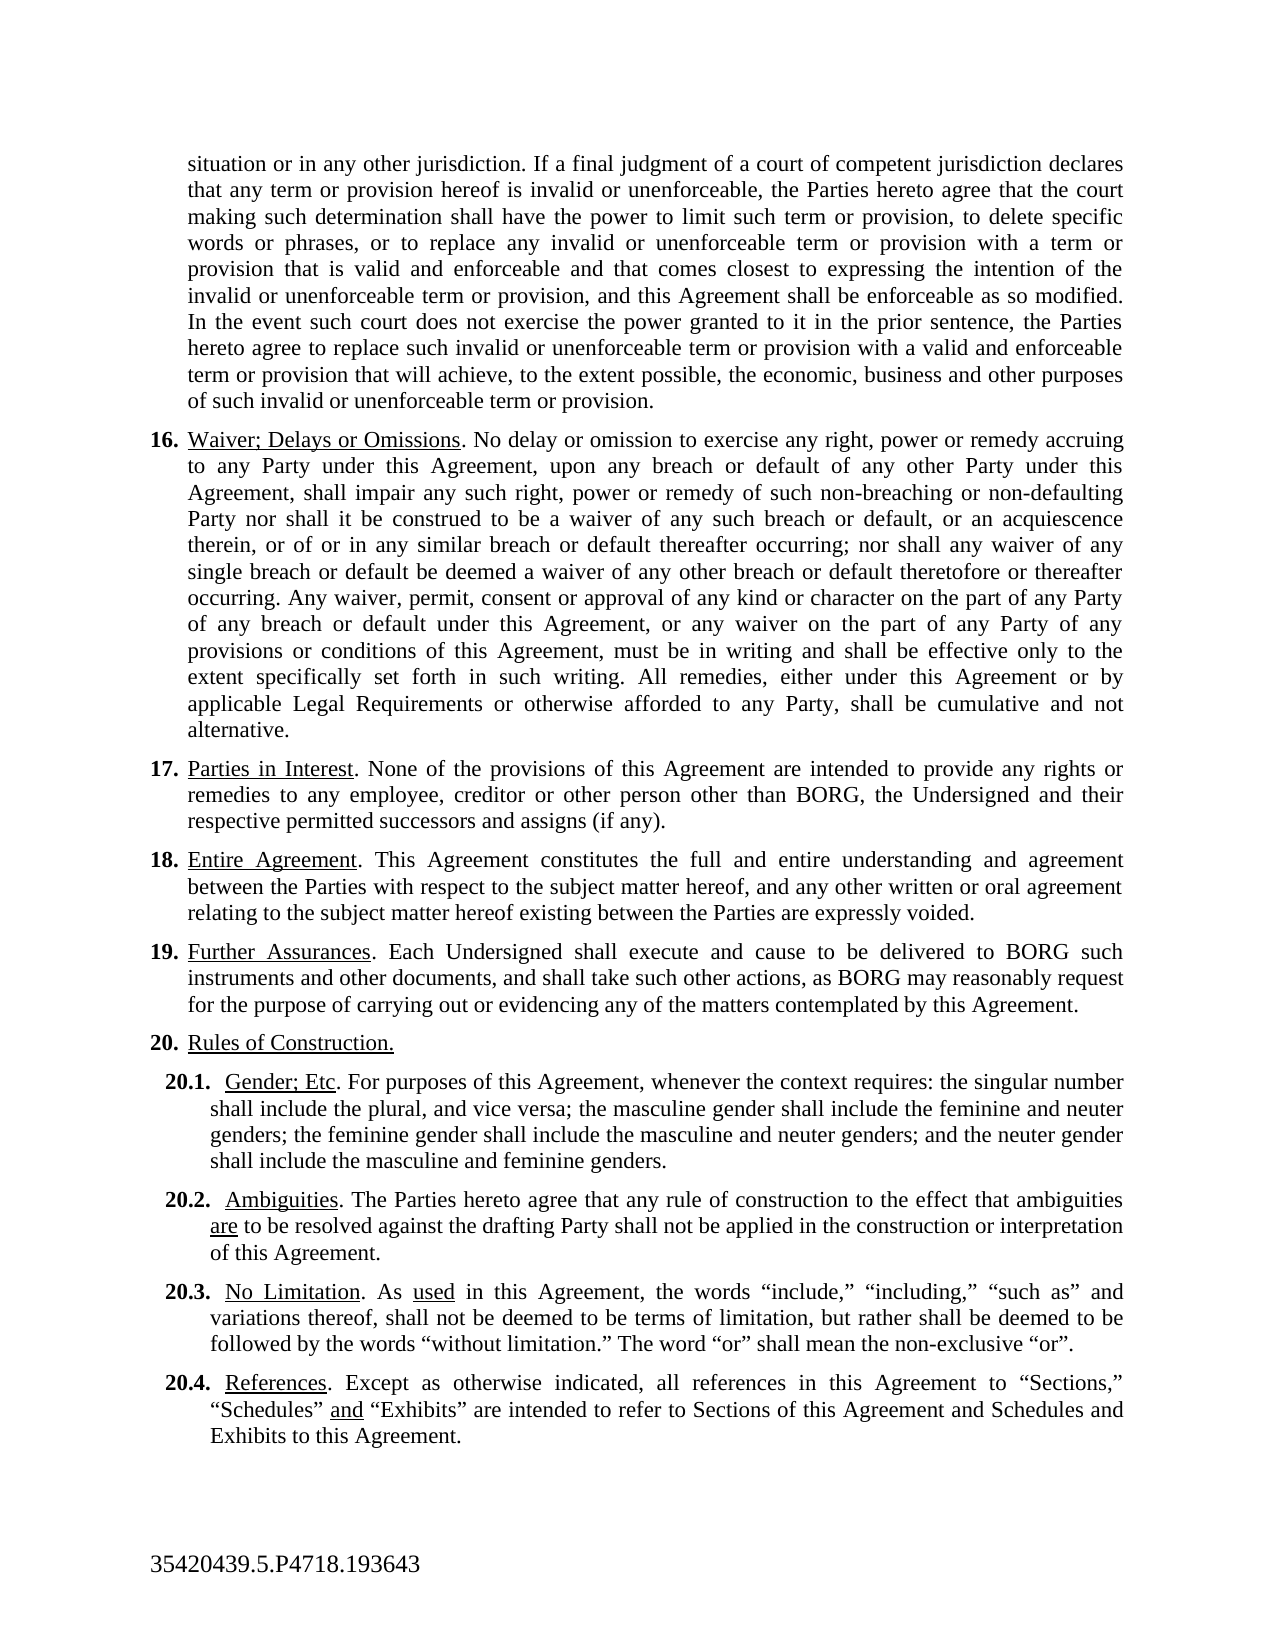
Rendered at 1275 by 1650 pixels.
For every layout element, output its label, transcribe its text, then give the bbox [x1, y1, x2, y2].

list References. Except as otherwise indicated, all references in this Agreement to “Sections,” “Schedules” and “Exhibits” are intended to refer to Sections of this Agreement and Schedules and Exhibits to this Agreement. [165, 1369, 1125, 1448]
list No Limitation. As used in this Agreement, the words “include,” “including,” “such as” and variations thereof, shall not be deemed to be terms of limitation, but rather shall be deemed to be followed by the words “without limitation.” The word “or” shall mean the non-exclusive “or”. [165, 1278, 1125, 1357]
list Gender; Etc. For purposes of this Agreement, whenever the context requires: the singular number shall include the plural, and vice versa; the masculine gender shall include the feminine and neuter genders; the feminine gender shall include the masculine and neuter genders; and the neuter gender shall include the masculine and feminine genders. [165, 1068, 1125, 1174]
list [150, 150, 1125, 413]
list Further Assurances. Each Undersigned shall execute and cause to be delivered to BORG such instruments and other documents, and shall take such other actions, as BORG may reasonably request for the purpose of carrying out or evidencing any of the matters contemplated by this Agreement. [150, 938, 1125, 1017]
list Ambiguities. The Parties hereto agree that any rule of construction to the effect that ambiguities are to be resolved against the drafting Party shall not be applied in the construction or interpretation of this Agreement. [165, 1186, 1125, 1265]
list Waiver; Delays or Omissions. No delay or omission to exercise any right, power or remedy accruing to any Party under this Agreement, upon any breach or default of any other Party under this Agreement, shall impair any such right, power or remedy of such non-breaching or non-defaulting Party nor shall it be construed to be a waiver of any such breach or default, or an acquiescence therein, or of or in any similar breach or default thereafter occurring; nor shall any waiver of any single breach or default be deemed a waiver of any other breach or default theretofore or thereafter occurring. Any waiver, permit, consent or approval of any kind or character on the part of any Party of any breach or default under this Agreement, or any waiver on the part of any Party of any provisions or conditions of this Agreement, must be in writing and shall be effective only to the extent specifically set forth in such writing. All remedies, either under this Agreement or by applicable Legal Requirements or otherwise afforded to any Party, shall be cumulative and not alternative. [150, 426, 1125, 742]
list Parties in Interest. None of the provisions of this Agreement are intended to provide any rights or remedies to any employee, creditor or other person other than BORG, the Undersigned and their respective permitted successors and assigns (if any). [150, 755, 1125, 834]
list Entire Agreement. This Agreement constitutes the full and entire understanding and agreement between the Parties with respect to the subject matter hereof, and any other written or oral agreement relating to the subject matter hereof existing between the Parties are expressly voided. [150, 846, 1125, 925]
list Rules of Construction. [150, 1029, 1125, 1056]
